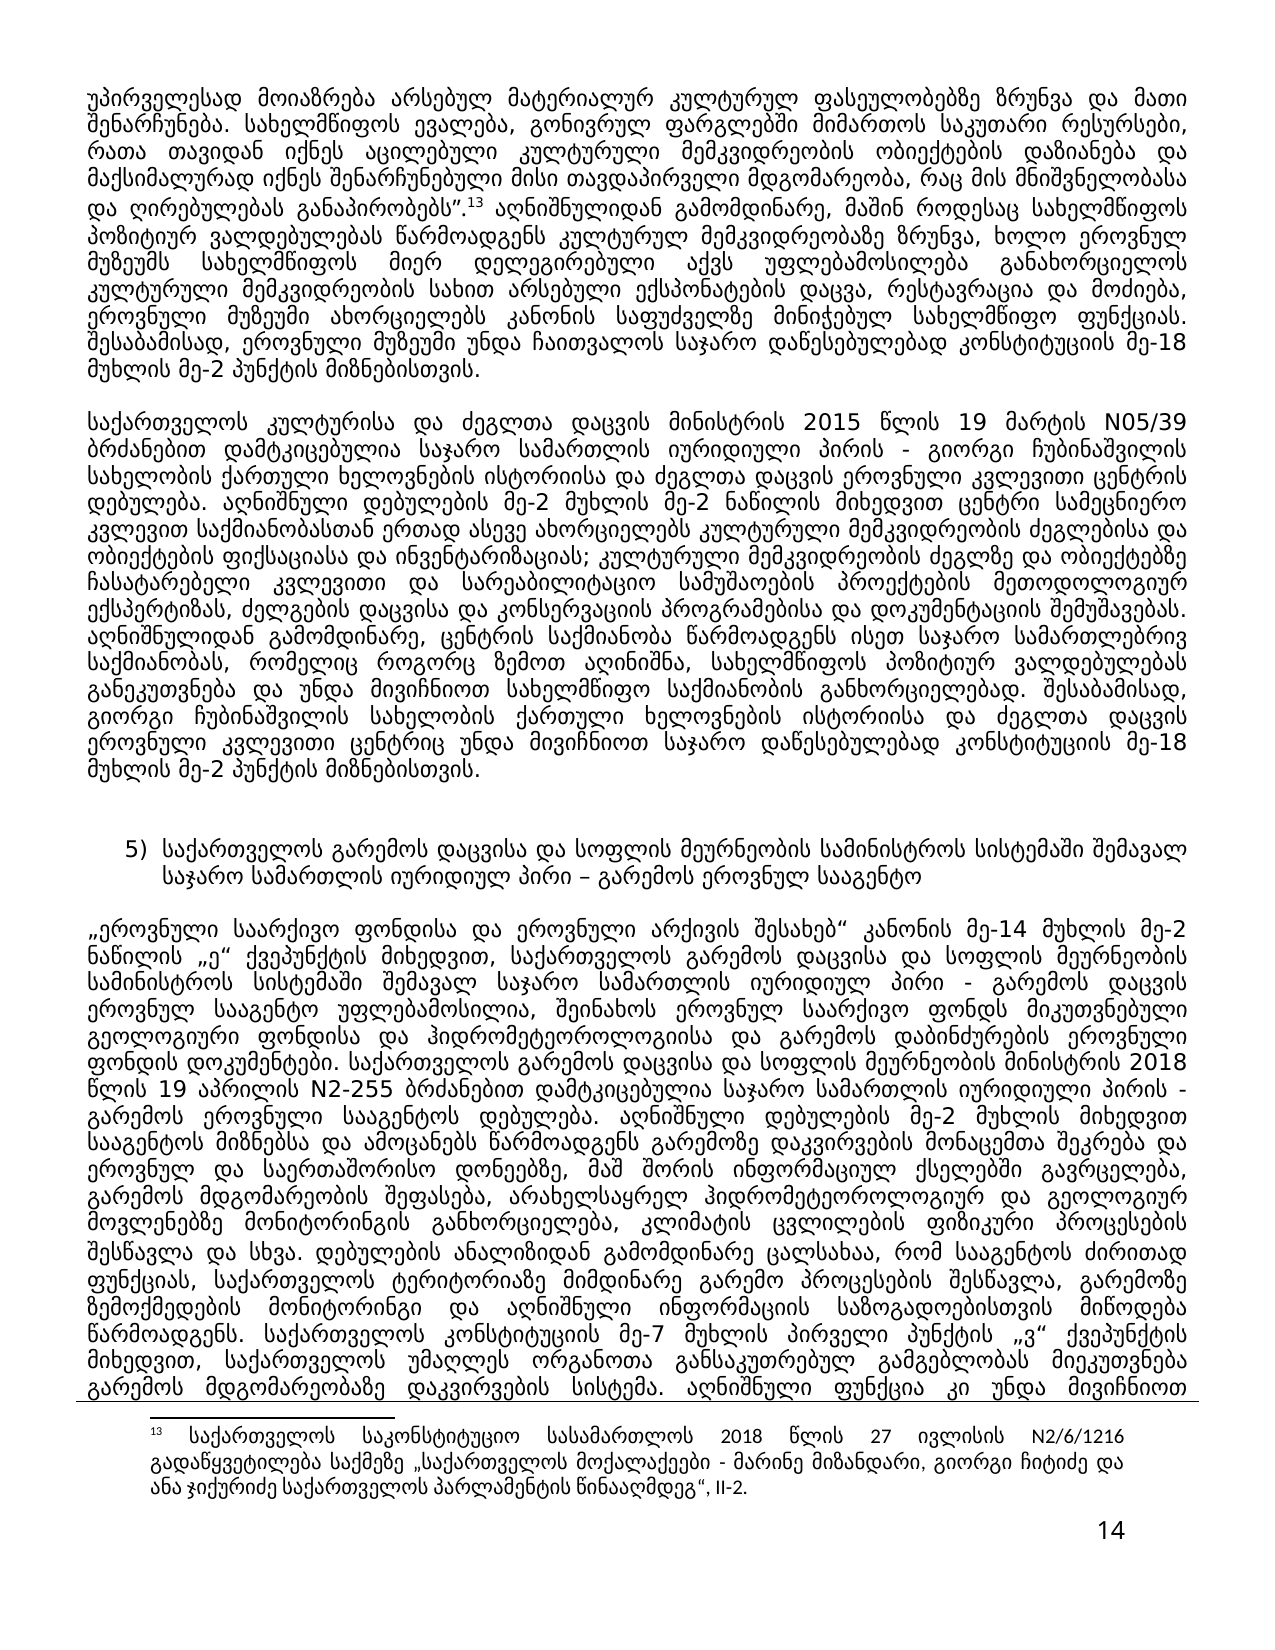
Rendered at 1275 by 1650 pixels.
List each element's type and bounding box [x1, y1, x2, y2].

table_header [76, 85, 1199, 1401]
